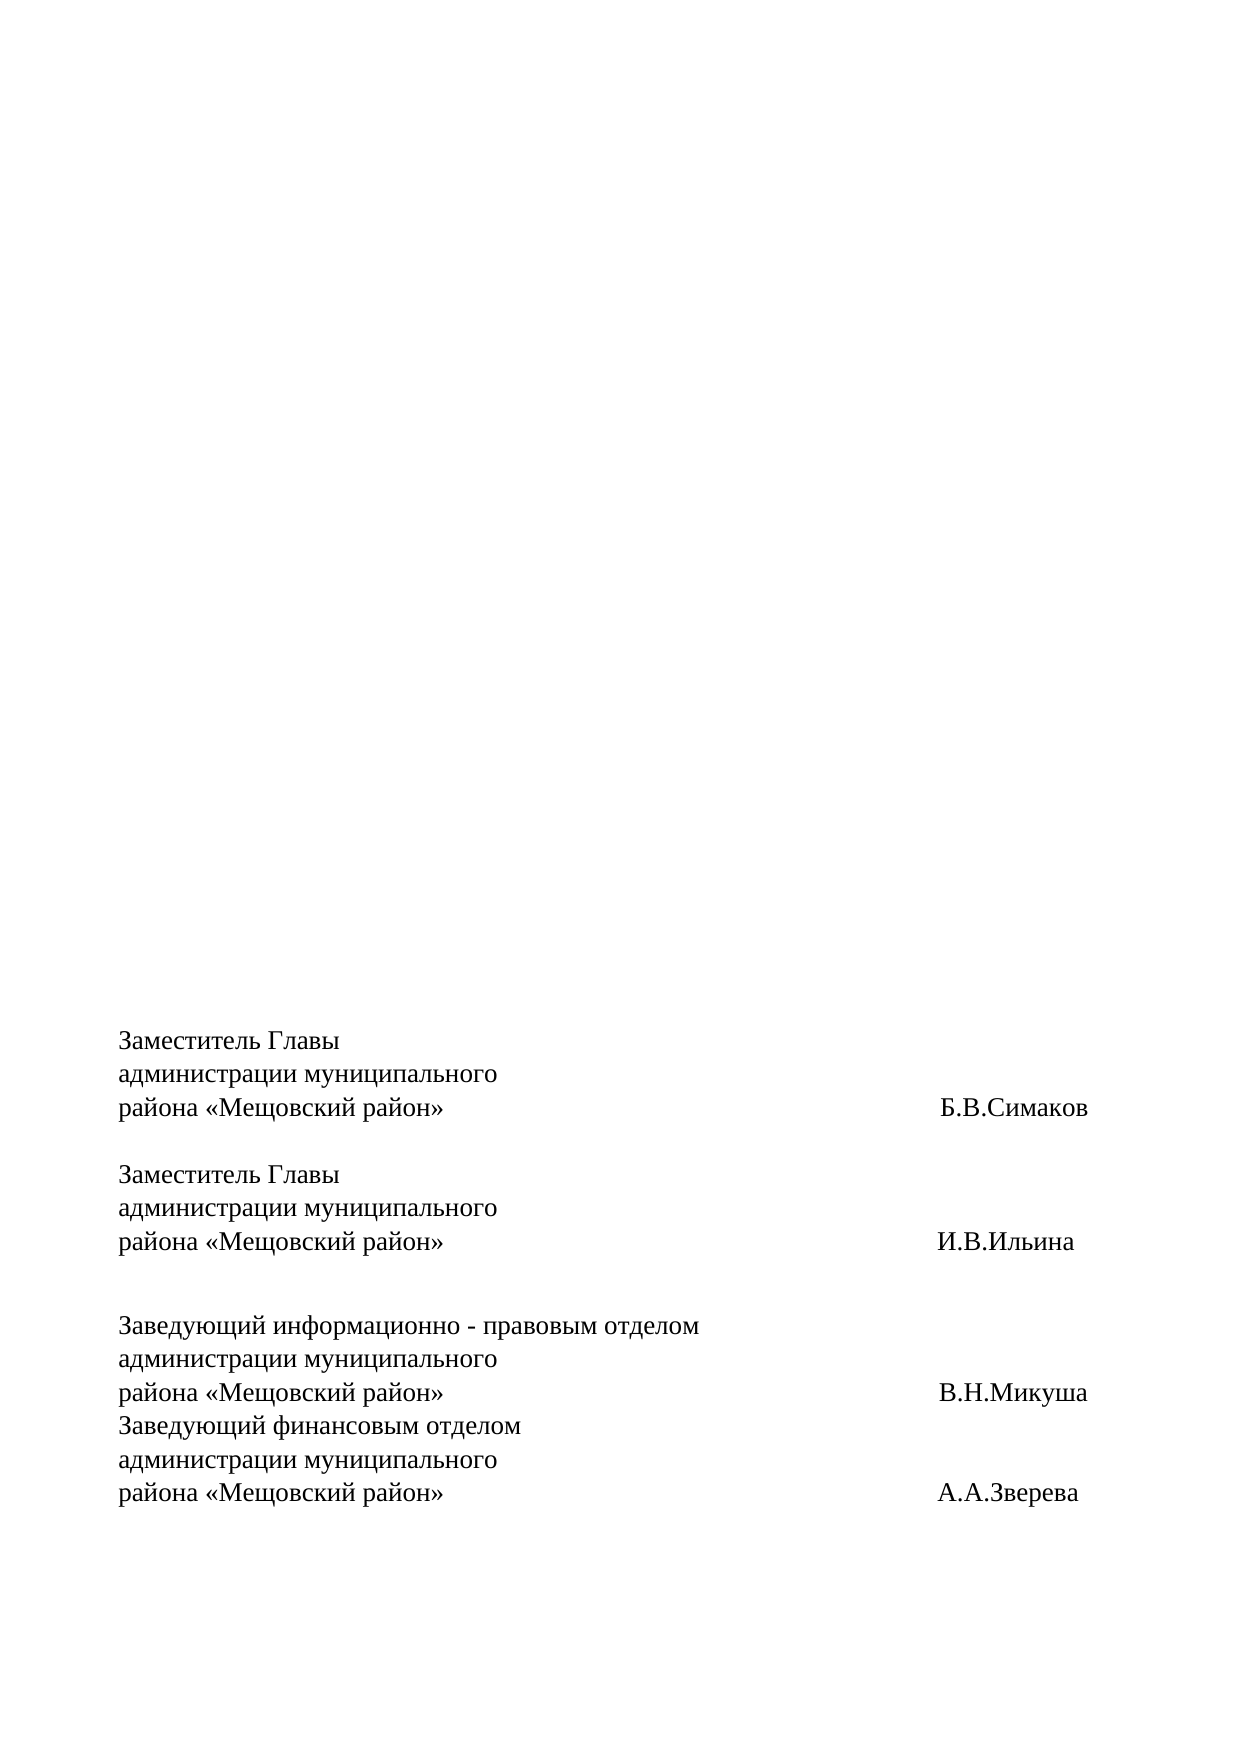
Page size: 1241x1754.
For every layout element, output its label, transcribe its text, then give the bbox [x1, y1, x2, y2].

text Заведующий финансовым отделом [118, 1409, 1181, 1441]
text администрации муниципального [118, 1191, 1181, 1223]
text района «Мещовский район» Б.В.Симаков [118, 1091, 1181, 1122]
text Заместитель Главы [118, 1158, 1181, 1189]
text района «Мещовский район» И.В.Ильина [118, 1225, 1181, 1256]
text администрации муниципального [118, 1443, 1181, 1474]
text Заместитель Главы [118, 1024, 1181, 1055]
text района «Мещовский район» А.А.Зверева [118, 1476, 1181, 1508]
text района «Мещовский район» В.Н.Микуша [118, 1376, 1181, 1407]
text Заведующий информационно - правовым отделом [118, 1309, 1181, 1340]
text администрации муниципального [118, 1057, 1181, 1088]
text администрации муниципального [118, 1342, 1181, 1373]
